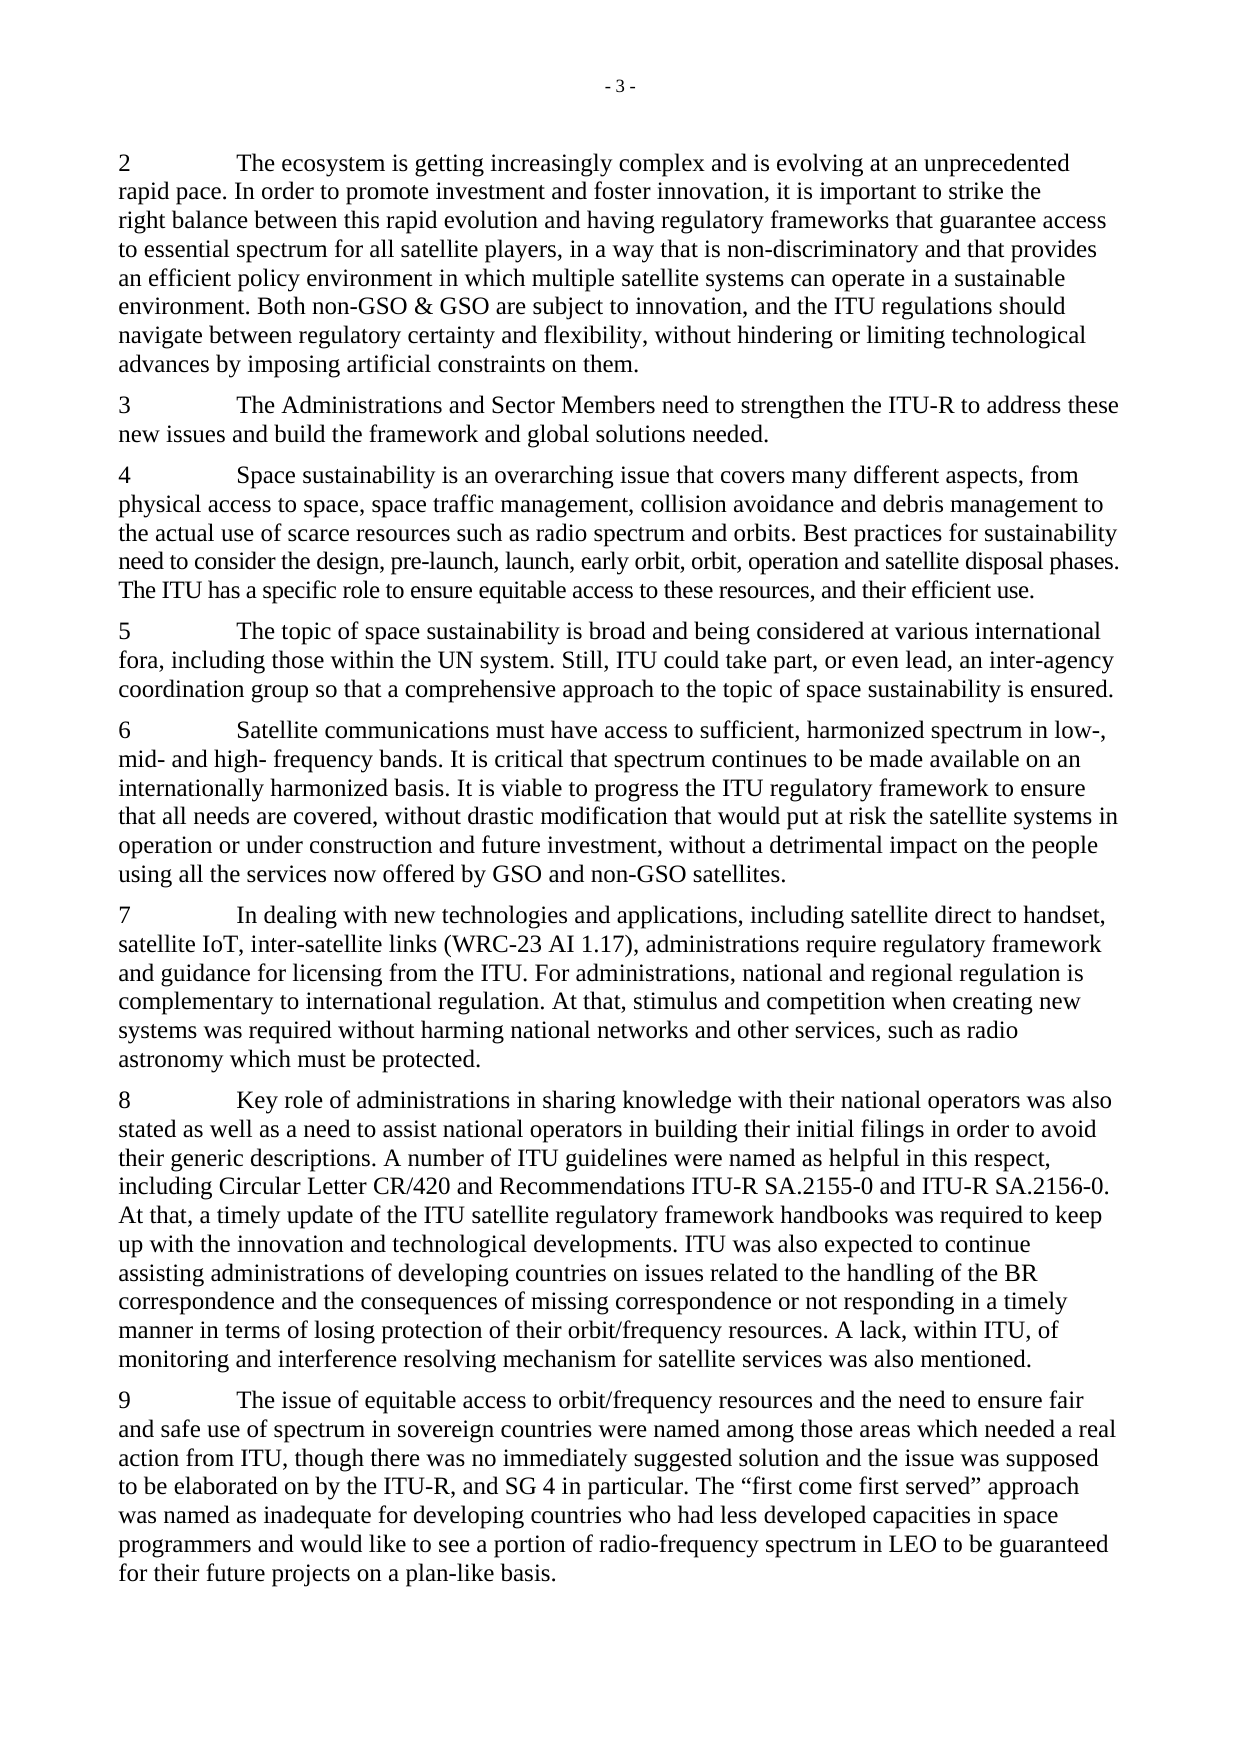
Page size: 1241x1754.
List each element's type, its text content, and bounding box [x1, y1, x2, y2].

text 9 The issue of equitable access to orbit/frequency resources and the need to ensure fair and safe use of spectrum in sovereign countries were named among those areas which needed a real action from ITU, though there was no immediately suggested solution and the issue was supposed to be elaborated on by the ITU-R, and SG 4 in particular. The “first come first served” approach was named as inadequate for developing countries who had less developed capacities in space programmers and would like to see a portion of radio-frequency spectrum in LEO to be guaranteed for their future projects on a plan-like basis. [118, 1385, 1122, 1586]
text 8 Key role of administrations in sharing knowledge with their national operators was also stated as well as a need to assist national operators in building their initial filings in order to avoid their generic descriptions. A number of ITU guidelines were named as helpful in this respect, including Circular Letter CR/420 and Recommendations ITU-R SA.2155-0 and ITU-R SA.2156-0. At that, a timely update of the ITU satellite regulatory framework handbooks was required to keep up with the innovation and technological developments. ITU was also expected to continue assisting administrations of developing countries on issues related to the handling of the BR correspondence and the consequences of missing correspondence or not responding in a timely manner in terms of losing protection of their orbit/frequency resources. A lack, within ITU, of monitoring and interference resolving mechanism for satellite services was also mentioned. [118, 1085, 1122, 1373]
text 5 The topic of space sustainability is broad and being considered at various international fora, including those within the UN system. Still, ITU could take part, or even lead, an inter-agency coordination group so that a comprehensive approach to the topic of space sustainability is ensured. [118, 616, 1122, 703]
text 7 In dealing with new technologies and applications, including satellite direct to handset, satellite IoT, inter-satellite links (WRC-23 AI 1.17), administrations require regulatory framework and guidance for licensing from the ITU. For administrations, national and regional regulation is complementary to international regulation. At that, stimulus and competition when creating new systems was required without harming national networks and other services, such as radio astronomy which must be protected. [118, 900, 1122, 1073]
text 4 Space sustainability is an overarching issue that covers many different aspects, from physical access to space, space traffic management, collision avoidance and debris management to the actual use of scarce resources such as radio spectrum and orbits. Best practices for sustainability need to consider the design, pre-launch, launch, early orbit, orbit, operation and satellite disposal phases. The ITU has a specific role to ensure equitable access to these resources, and their efficient use. [118, 460, 1122, 604]
text 3 The Administrations and Sector Members need to strengthen the ITU-R to address these new issues and build the framework and global solutions needed. [118, 390, 1122, 448]
text 6 Satellite communications must have access to sufficient, harmonized spectrum in low-, mid- and high- frequency bands. It is critical that spectrum continues to be made available on an internationally harmonized basis. It is viable to progress the ITU regulatory framework to ensure that all needs are covered, without drastic modification that would put at risk the satellite systems in operation or under construction and future investment, without a detrimental impact on the people using all the services now offered by GSO and non-GSO satellites. [118, 715, 1122, 888]
text 2 The ecosystem is getting increasingly complex and is evolving at an unprecedented rapid pace. In order to promote investment and foster innovation, it is important to strike the right balance between this rapid evolution and having regulatory frameworks that guarantee access to essential spectrum for all satellite players, in a way that is non-discriminatory and that provides an efficient policy environment in which multiple satellite systems can operate in a sustainable environment. Both non-GSO & GSO are subject to innovation, and the ITU regulations should navigate between regulatory certainty and flexibility, without hindering or limiting technological advances by imposing artificial constraints on them. [118, 148, 1122, 378]
